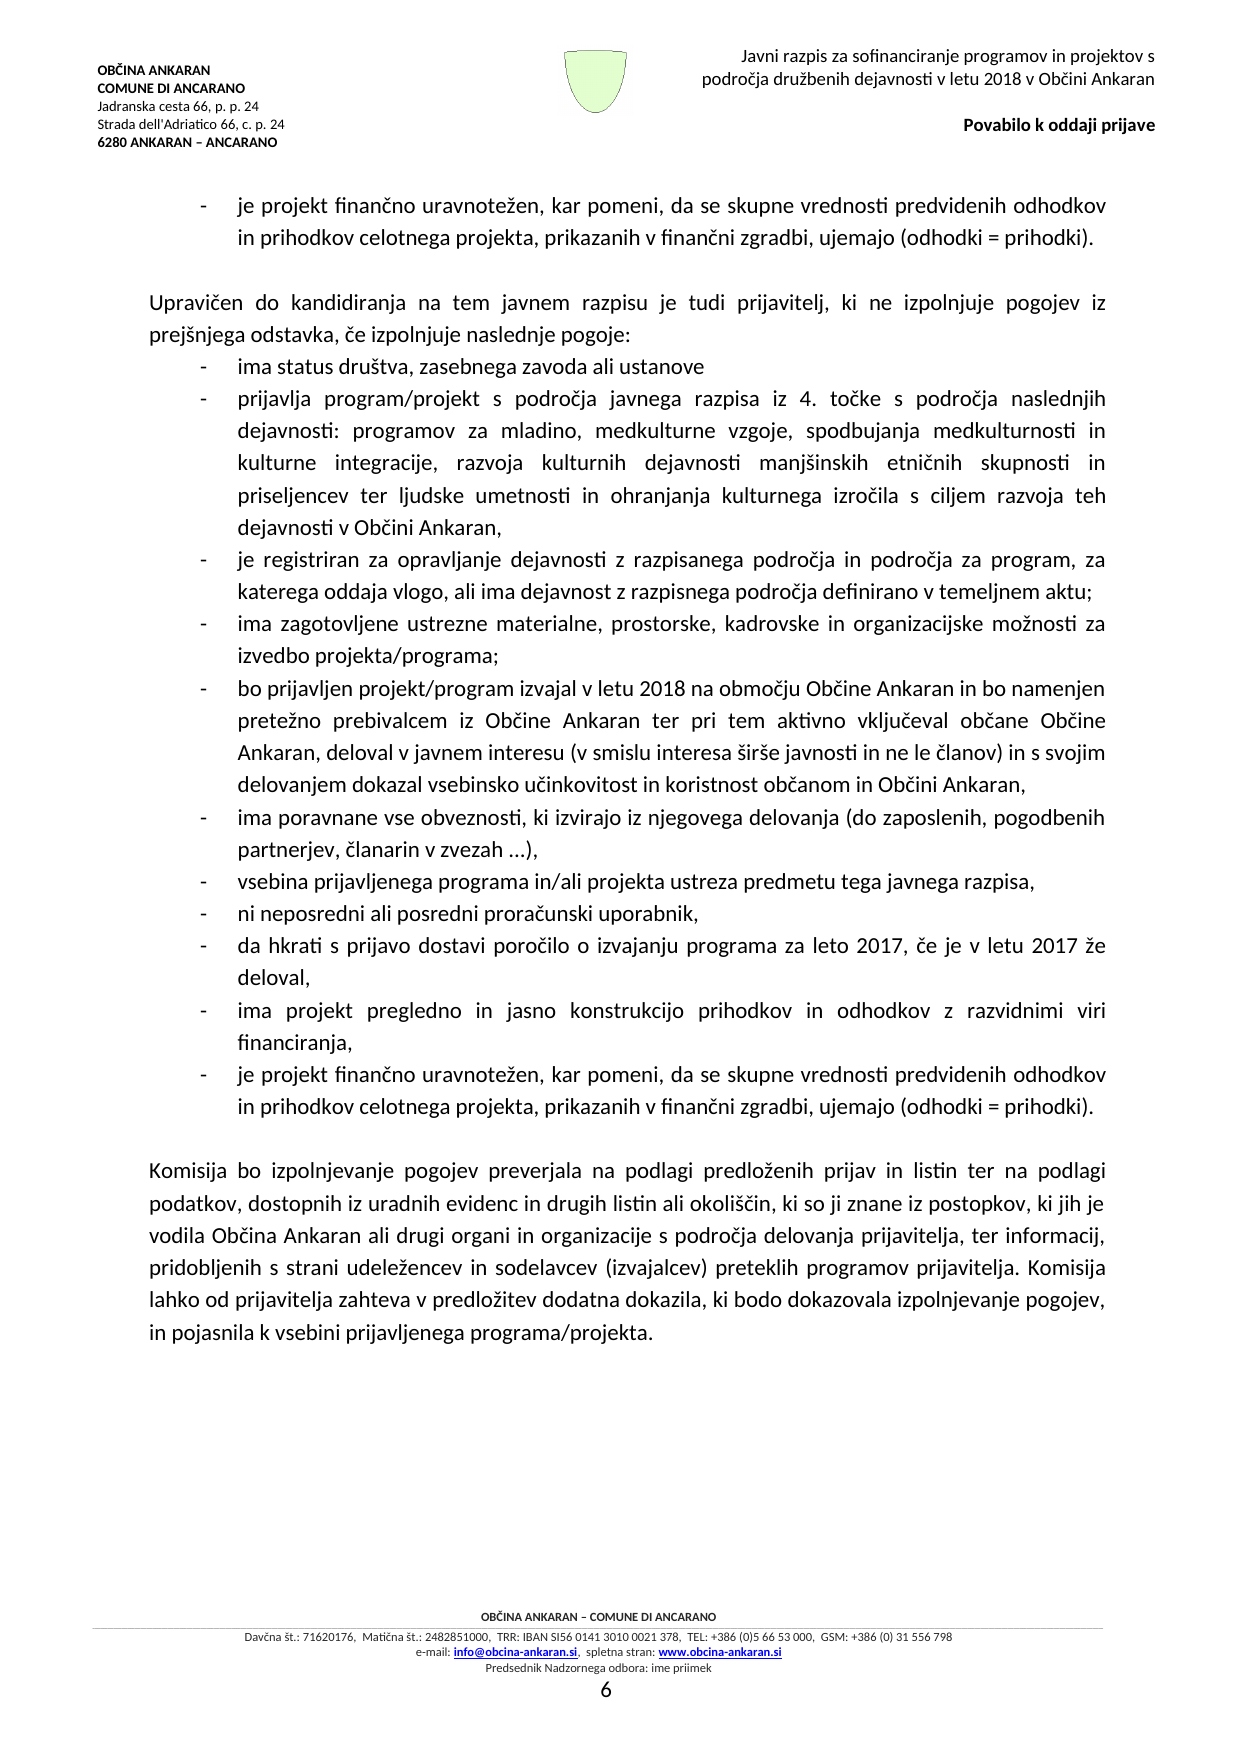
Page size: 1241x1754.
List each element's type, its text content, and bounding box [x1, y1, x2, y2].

list prijavlja program/projekt s področja javnega razpisa iz 4. točke s področja naslednjih dejavnosti: programov za mladino, medkulturne vzgoje, spodbujanja medkulturnosti in kulturne integracije, razvoja kulturnih dejavnosti manjšinskih etničnih skupnosti in priseljencev ter ljudske umetnosti in ohranjanja kulturnega izročila s ciljem razvoja teh dejavnosti v Občini Ankaran, [200, 384, 1107, 541]
text Komisija bo izpolnjevanje pogojev preverjala na podlagi predloženih prijav in listin ter na podlagi podatkov, dostopnih iz uradnih evidenc in drugih listin ali okoliščin, ki so ji znane iz postopkov, ki jih je vodila Občina Ankaran ali drugi organi in organizacije s področja delovanja prijavitelja, ter informacij, pridobljenih s strani udeležencev in sodelavcev (izvajalcev) preteklih programov prijavitelja. Komisija lahko od prijavitelja zahteva v predložitev dodatna dokazila, ki bodo dokazovala izpolnjevanje pogojev, in pojasnila k vsebini prijavljenega programa/projekta. [149, 1157, 1107, 1346]
list vsebina prijavljenega programa in/ali projekta ustreza predmetu tega javnega razpisa, [200, 867, 1107, 895]
list je registriran za opravljanje dejavnosti z razpisanega področja in področja za program, za katerega oddaja vlogo, ali ima dejavnost z razpisnega področja definirano v temeljnem aktu; [200, 545, 1107, 605]
list je projekt finančno uravnotežen, kar pomeni, da se skupne vrednosti predvidenih odhodkov in prihodkov celotnega projekta, prikazanih v finančni zgradbi, ujemajo (odhodki = prihodki). [200, 191, 1107, 251]
picture [556, 44, 635, 116]
list je projekt finančno uravnotežen, kar pomeni, da se skupne vrednosti predvidenih odhodkov in prihodkov celotnega projekta, prikazanih v finančni zgradbi, ujemajo (odhodki = prihodki). [200, 1060, 1107, 1120]
list ima status društva, zasebnega zavoda ali ustanove [200, 352, 1107, 380]
text Upravičen do kandidiranja na tem javnem razpisu je tudi prijavitelj, ki ne izpolnjuje pogojev iz prejšnjega odstavka, če izpolnjuje naslednje pogoje: [149, 288, 1107, 348]
list ima zagotovljene ustrezne materialne, prostorske, kadrovske in organizacijske možnosti za izvedbo projekta/programa; [200, 609, 1107, 670]
list bo prijavljen projekt/program izvajal v letu 2018 na območju Občine Ankaran in bo namenjen pretežno prebivalcem iz Občine Ankaran ter pri tem aktivno vključeval občane Občine Ankaran, deloval v javnem interesu (v smislu interesa širše javnosti in ne le članov) in s svojim delovanjem dokazal vsebinsko učinkovitost in koristnost občanom in Občini Ankaran, [200, 674, 1107, 798]
list da hkrati s prijavo dostavi poročilo o izvajanju programa za leto 2017, če je v letu 2017 že deloval, [200, 931, 1107, 992]
list ima projekt pregledno in jasno konstrukcijo prihodkov in odhodkov z razvidnimi viri financiranja, [200, 996, 1107, 1056]
list ni neposredni ali posredni proračunski uporabnik, [200, 899, 1107, 927]
list ima poravnane vse obveznosti, ki izvirajo iz njegovega delovanja (do zaposlenih, pogodbenih partnerjev, članarin v zvezah ...), [200, 803, 1107, 863]
